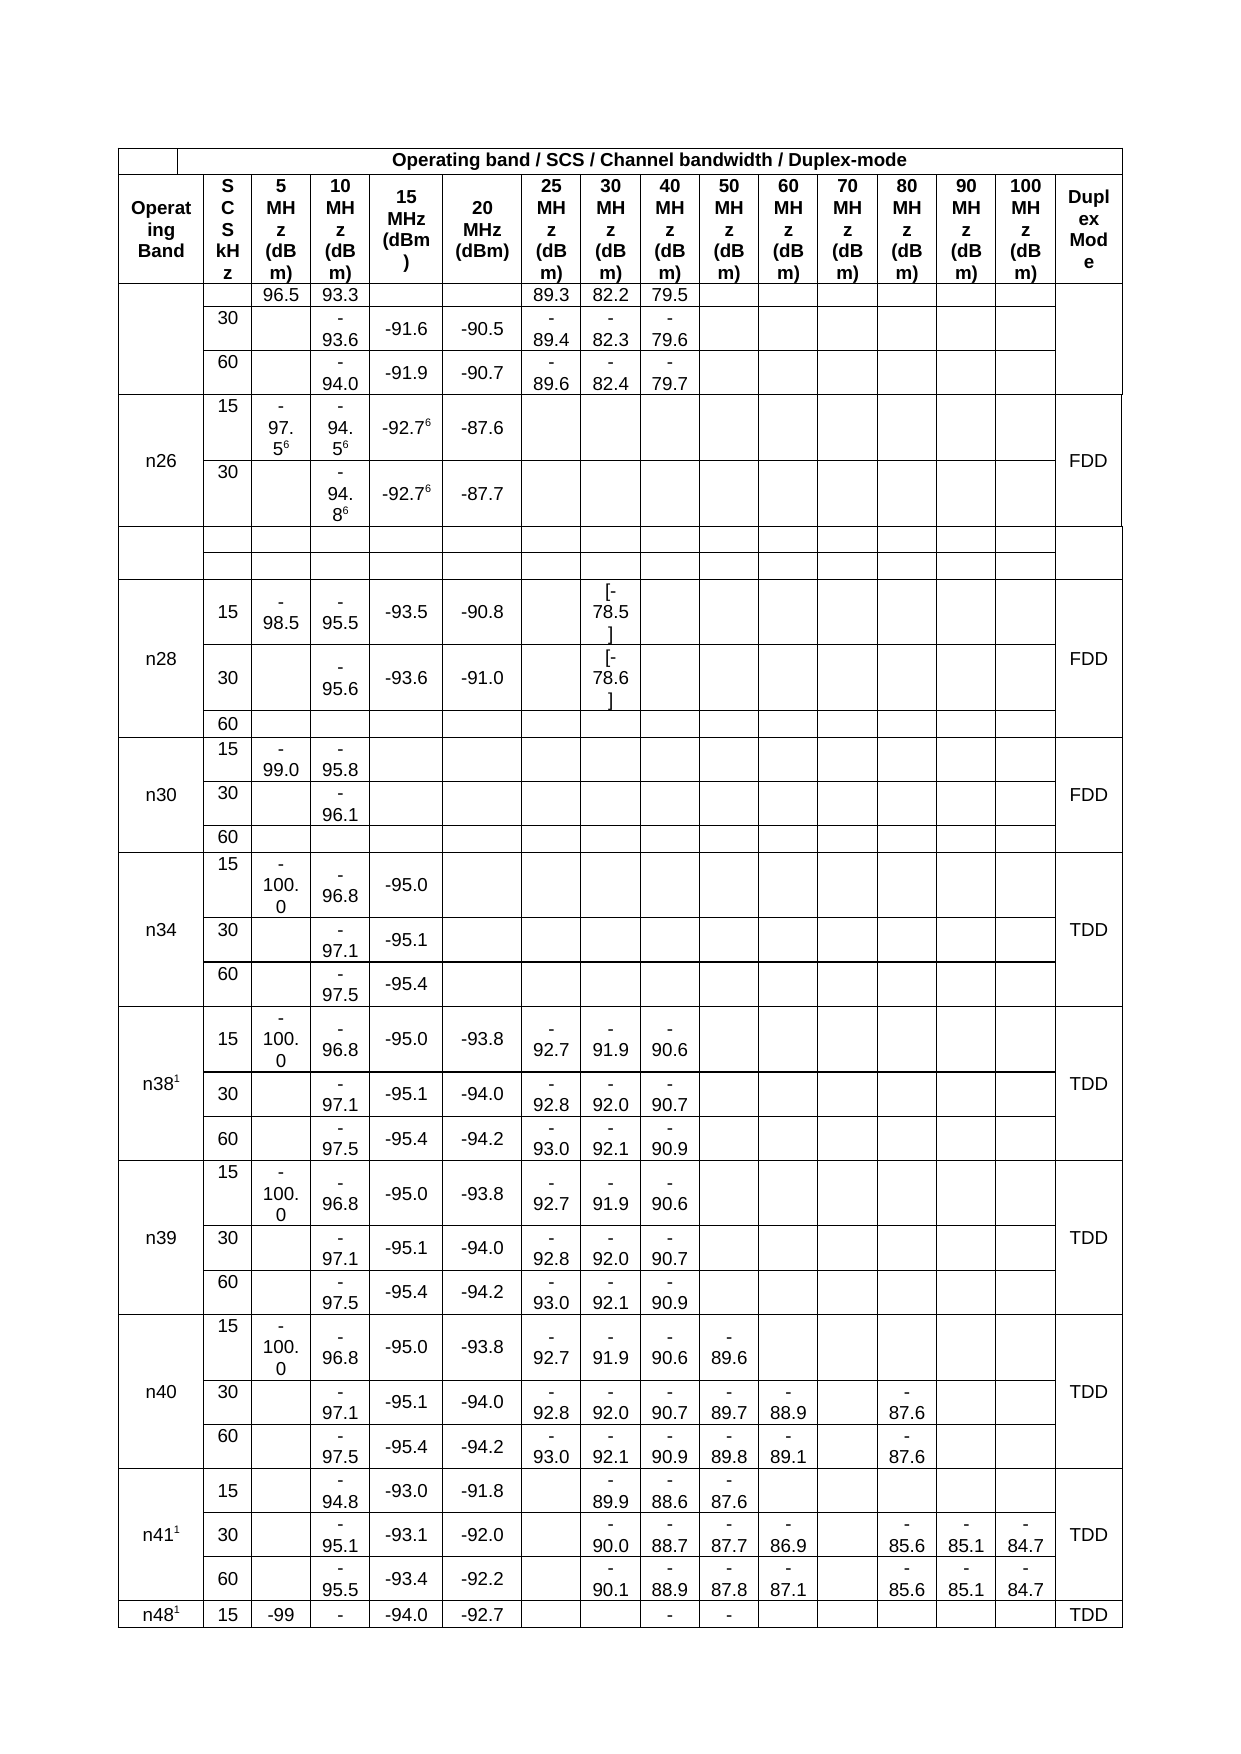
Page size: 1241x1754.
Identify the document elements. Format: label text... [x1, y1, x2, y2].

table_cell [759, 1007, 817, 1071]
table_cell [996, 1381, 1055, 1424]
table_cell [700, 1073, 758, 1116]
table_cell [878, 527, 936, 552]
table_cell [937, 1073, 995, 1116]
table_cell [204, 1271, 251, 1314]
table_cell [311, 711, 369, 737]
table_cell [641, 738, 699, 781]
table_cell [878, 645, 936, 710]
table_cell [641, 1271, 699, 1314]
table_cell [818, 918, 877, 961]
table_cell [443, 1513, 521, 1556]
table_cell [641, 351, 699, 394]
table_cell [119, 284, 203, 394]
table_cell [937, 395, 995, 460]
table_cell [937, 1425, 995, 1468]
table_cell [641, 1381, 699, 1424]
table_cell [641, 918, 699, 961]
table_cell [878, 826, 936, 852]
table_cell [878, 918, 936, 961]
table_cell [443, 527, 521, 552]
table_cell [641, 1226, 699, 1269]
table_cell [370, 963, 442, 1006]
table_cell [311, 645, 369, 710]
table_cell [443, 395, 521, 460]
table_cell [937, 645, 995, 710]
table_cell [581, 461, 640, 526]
table_cell 20 MHz (dBm) [443, 175, 521, 283]
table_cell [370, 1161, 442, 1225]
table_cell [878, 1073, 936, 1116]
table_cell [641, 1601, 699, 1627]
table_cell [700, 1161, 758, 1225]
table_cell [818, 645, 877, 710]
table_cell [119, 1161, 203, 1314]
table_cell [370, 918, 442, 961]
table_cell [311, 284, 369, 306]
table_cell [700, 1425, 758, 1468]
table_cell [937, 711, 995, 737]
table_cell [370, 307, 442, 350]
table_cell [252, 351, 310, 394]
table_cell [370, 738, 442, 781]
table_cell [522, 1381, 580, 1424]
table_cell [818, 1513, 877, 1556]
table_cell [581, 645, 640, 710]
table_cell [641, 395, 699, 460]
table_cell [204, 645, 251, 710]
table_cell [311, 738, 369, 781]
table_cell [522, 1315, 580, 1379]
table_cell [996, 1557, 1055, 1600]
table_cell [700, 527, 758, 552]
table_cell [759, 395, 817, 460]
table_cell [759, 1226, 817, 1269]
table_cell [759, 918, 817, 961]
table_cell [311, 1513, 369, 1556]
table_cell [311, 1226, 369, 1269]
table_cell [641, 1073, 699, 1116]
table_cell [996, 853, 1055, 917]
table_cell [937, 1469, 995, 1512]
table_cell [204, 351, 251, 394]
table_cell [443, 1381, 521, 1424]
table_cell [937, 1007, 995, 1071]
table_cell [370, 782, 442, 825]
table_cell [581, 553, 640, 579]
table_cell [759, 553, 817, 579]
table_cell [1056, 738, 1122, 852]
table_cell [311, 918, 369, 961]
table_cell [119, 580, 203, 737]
table_header [119, 149, 177, 174]
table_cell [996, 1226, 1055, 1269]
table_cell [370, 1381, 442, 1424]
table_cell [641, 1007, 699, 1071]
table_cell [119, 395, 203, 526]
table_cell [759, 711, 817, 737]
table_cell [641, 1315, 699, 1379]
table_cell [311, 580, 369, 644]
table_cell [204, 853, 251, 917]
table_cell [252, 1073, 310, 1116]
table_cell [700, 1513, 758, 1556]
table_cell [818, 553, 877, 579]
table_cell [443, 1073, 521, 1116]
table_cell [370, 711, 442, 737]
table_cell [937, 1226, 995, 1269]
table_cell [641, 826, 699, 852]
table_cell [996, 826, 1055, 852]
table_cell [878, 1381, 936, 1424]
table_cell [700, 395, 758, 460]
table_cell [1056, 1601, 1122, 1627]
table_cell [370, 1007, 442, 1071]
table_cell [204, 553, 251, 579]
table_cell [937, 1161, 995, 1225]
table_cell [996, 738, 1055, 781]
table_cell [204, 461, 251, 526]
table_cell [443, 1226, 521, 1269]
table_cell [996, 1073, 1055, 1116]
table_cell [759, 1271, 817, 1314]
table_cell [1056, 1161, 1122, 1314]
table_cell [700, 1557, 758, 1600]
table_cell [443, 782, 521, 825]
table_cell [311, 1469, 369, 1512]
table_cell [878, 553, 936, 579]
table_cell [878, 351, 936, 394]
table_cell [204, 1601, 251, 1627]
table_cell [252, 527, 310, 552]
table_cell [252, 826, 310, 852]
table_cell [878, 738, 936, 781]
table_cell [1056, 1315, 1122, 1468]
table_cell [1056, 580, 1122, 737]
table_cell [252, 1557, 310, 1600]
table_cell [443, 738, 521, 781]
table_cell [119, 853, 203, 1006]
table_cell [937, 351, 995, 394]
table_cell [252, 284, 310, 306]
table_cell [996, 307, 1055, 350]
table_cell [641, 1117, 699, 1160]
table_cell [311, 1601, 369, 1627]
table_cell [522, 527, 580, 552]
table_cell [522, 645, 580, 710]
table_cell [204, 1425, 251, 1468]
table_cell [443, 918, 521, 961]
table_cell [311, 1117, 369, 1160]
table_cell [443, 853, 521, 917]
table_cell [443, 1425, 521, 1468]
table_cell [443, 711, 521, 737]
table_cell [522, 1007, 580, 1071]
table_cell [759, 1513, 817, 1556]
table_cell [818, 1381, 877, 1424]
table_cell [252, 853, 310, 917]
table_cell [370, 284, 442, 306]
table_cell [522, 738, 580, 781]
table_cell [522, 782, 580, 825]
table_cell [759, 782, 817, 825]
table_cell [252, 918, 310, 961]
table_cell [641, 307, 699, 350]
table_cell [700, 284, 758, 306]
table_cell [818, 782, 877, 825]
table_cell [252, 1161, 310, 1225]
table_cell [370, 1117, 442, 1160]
table_cell SCS kHz [204, 175, 251, 283]
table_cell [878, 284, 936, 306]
table_cell 10 MHz (dBm) [311, 175, 369, 283]
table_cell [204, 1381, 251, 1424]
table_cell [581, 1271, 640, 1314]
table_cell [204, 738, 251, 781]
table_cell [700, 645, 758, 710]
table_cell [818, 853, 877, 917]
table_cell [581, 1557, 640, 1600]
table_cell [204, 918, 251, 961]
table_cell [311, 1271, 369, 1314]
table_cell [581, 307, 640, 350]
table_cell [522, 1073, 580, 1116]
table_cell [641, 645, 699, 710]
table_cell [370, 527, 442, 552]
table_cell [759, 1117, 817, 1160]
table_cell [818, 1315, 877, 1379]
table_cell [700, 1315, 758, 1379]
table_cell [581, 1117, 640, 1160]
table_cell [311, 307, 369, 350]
table_cell 5 MHz (dBm) [252, 175, 310, 283]
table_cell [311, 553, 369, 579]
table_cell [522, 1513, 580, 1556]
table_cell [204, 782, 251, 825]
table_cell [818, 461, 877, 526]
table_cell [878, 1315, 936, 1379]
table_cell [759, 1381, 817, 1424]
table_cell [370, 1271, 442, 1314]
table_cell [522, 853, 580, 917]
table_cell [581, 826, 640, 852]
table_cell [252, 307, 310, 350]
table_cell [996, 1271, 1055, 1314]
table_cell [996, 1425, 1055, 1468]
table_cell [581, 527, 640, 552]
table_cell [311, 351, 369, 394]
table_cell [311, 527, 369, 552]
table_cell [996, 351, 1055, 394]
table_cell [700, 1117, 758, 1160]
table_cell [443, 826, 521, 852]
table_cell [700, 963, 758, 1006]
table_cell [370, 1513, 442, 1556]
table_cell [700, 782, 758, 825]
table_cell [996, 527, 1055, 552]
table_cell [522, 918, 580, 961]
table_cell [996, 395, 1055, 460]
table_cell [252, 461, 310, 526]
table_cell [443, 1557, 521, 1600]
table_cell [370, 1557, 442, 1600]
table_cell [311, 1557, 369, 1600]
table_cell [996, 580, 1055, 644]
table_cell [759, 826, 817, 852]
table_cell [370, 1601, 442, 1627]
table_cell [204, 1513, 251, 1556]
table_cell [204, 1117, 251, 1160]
table_header Operating band / SCS / Channel bandwidth / Duplex-mode [178, 149, 1122, 174]
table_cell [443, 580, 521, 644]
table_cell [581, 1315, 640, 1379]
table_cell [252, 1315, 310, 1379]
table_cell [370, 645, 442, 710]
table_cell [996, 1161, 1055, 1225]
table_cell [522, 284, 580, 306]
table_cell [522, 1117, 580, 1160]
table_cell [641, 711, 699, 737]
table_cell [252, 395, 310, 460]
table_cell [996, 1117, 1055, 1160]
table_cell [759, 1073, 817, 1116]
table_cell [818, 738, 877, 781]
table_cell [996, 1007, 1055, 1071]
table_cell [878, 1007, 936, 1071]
table_cell 80 MHz (dBm) [878, 175, 936, 283]
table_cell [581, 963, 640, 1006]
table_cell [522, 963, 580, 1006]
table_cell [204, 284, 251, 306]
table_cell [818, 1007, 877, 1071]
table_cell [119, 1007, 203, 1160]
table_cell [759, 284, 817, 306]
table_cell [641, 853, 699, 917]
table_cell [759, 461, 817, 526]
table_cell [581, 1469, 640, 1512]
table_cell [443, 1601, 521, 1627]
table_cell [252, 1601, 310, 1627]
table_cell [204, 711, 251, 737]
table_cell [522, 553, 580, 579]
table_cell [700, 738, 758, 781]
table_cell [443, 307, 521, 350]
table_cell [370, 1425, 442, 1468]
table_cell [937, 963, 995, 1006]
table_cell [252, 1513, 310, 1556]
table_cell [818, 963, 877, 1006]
table_cell 15 MHz (dBm) [370, 175, 442, 283]
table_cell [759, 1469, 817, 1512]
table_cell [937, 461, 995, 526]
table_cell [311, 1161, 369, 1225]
table_cell 50 MHz (dBm) [700, 175, 758, 283]
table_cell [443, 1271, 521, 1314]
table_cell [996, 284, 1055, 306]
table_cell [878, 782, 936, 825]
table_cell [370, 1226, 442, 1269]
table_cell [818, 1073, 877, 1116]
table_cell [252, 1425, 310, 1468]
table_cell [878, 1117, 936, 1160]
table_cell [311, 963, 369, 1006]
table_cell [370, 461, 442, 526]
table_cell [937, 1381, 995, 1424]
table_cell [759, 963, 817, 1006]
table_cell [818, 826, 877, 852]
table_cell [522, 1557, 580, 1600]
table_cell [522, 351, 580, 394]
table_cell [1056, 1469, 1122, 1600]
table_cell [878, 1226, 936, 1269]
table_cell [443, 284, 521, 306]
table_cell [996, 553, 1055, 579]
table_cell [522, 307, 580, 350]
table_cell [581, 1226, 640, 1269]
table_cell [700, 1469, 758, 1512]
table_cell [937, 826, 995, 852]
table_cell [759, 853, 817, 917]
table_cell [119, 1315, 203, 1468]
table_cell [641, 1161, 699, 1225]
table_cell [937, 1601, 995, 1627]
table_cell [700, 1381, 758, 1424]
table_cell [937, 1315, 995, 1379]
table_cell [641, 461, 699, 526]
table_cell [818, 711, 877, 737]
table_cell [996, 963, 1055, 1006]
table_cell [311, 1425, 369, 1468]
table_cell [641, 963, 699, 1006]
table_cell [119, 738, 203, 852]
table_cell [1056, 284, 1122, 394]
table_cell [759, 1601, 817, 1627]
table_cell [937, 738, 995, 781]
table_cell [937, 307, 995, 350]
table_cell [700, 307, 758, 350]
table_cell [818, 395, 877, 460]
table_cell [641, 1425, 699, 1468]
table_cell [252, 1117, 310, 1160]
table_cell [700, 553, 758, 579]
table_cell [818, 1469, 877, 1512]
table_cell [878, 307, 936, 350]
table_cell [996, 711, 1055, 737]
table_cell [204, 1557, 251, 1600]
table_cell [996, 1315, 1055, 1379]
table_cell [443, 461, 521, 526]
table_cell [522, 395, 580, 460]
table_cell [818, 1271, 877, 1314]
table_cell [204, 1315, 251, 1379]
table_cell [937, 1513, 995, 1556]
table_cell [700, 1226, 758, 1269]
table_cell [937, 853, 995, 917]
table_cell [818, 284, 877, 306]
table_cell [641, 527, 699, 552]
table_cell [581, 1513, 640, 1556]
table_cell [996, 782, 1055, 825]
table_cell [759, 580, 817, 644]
table_cell Operating Band [119, 175, 203, 283]
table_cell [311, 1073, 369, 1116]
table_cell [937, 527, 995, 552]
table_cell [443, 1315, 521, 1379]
table_cell 40 MHz (dBm) [641, 175, 699, 283]
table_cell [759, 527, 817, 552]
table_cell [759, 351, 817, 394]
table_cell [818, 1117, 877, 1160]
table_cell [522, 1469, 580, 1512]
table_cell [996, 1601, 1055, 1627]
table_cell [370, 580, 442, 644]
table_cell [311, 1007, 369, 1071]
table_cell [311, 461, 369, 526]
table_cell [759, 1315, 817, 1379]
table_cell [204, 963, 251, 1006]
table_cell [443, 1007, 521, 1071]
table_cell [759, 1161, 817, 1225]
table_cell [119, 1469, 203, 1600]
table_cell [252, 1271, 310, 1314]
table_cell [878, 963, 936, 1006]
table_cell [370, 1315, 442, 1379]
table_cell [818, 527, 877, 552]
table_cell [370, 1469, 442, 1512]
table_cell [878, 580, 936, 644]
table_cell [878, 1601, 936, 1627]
table_cell 100 MHz (dBm) [996, 175, 1055, 283]
table_cell 60 MHz (dBm) [759, 175, 817, 283]
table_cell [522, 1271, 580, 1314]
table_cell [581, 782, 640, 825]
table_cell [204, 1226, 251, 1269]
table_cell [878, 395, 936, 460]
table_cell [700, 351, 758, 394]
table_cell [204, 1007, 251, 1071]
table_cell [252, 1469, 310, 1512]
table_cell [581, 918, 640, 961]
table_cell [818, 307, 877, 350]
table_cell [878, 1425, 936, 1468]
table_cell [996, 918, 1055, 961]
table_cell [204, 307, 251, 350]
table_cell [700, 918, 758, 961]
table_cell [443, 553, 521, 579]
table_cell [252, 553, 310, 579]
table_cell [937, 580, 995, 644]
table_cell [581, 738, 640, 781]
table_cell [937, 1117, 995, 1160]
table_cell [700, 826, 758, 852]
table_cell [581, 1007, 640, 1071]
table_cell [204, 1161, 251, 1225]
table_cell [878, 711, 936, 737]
table_cell 90 MHz (dBm) [937, 175, 995, 283]
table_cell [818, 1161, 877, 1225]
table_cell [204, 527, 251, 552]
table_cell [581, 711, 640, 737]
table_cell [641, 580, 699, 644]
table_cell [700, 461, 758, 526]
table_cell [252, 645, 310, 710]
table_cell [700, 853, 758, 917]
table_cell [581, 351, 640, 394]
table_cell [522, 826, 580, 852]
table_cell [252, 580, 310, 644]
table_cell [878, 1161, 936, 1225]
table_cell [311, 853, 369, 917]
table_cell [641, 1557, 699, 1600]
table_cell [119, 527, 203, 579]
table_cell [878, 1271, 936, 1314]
table_cell 70 MHz (dBm) [818, 175, 877, 283]
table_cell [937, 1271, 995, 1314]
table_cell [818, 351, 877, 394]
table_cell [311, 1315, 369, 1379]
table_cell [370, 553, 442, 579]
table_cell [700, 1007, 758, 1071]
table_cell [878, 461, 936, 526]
table_cell 30 MHz (dBm) [581, 175, 640, 283]
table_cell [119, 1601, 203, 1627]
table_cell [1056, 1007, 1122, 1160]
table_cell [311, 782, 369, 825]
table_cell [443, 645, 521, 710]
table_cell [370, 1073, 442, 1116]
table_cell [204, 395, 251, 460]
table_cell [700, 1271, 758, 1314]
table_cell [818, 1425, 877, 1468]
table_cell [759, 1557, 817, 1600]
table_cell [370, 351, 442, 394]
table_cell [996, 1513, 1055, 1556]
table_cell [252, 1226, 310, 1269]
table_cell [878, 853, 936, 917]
table_cell Duplex Mode [1056, 175, 1122, 283]
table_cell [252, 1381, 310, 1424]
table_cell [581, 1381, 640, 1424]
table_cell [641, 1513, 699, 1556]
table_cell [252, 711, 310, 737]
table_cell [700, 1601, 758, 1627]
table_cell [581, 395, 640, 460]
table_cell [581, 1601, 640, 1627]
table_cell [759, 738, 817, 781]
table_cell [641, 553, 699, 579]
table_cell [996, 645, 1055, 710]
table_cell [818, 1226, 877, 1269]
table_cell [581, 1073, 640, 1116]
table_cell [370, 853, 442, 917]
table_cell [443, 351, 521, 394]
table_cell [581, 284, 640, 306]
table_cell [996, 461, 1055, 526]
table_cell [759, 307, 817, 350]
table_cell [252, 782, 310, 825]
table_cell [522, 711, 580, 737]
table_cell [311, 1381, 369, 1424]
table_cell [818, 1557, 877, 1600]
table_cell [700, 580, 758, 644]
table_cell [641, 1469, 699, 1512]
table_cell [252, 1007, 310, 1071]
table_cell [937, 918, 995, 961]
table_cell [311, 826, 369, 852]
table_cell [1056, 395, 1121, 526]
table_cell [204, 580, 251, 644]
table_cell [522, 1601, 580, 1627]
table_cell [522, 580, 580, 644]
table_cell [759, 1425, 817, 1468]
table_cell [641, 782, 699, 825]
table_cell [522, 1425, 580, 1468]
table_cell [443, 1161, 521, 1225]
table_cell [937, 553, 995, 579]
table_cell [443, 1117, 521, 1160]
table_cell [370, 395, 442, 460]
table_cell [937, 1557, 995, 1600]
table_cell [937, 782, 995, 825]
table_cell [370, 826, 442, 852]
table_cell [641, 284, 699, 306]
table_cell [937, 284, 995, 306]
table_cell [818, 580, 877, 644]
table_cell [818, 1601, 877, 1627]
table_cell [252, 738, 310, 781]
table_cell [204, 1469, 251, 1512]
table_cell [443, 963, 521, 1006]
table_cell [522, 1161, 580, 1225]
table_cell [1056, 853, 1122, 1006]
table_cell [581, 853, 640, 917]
table_cell 25 MHz (dBm) [522, 175, 580, 283]
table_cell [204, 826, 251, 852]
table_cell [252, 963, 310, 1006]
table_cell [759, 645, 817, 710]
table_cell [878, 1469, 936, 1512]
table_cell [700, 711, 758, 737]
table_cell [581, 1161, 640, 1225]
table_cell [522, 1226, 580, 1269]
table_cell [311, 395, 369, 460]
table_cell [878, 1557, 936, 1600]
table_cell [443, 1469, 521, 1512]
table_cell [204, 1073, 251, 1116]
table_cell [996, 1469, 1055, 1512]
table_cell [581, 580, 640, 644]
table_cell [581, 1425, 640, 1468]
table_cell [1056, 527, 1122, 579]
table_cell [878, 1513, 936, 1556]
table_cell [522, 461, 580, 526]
